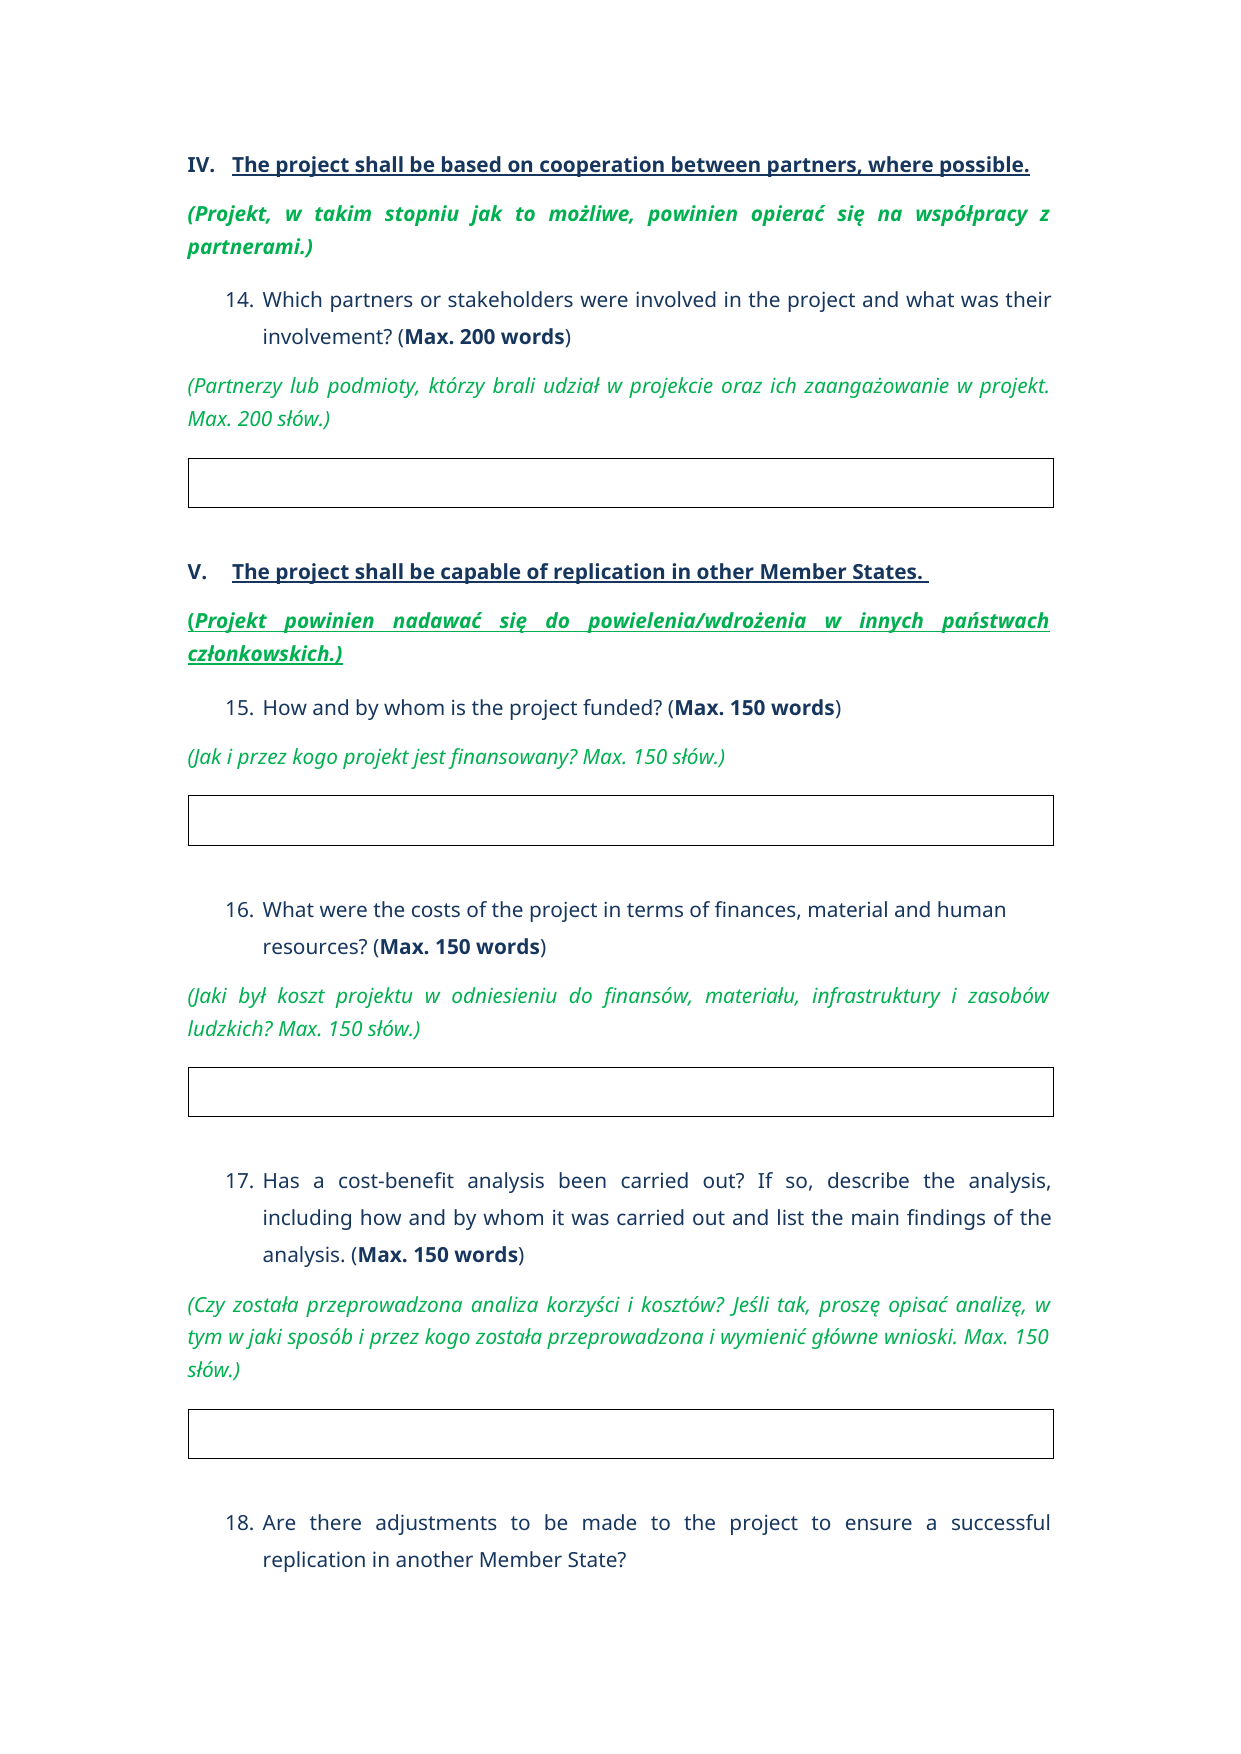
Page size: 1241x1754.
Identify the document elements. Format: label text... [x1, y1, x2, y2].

text (Projekt, w takim stopniu jak to możliwe, powinien opierać się na współpracy z partnerami.) [187, 199, 1053, 260]
list How and by whom is the project funded? (Max. 150 words) [225, 693, 1053, 721]
text (Projekt powinien nadawać się do powielenia/wdrożenia w innych państwach członkowskich.) [187, 607, 1053, 668]
table_header [189, 1068, 1053, 1116]
table_header [189, 1410, 1053, 1457]
list Which partners or stakeholders were involved in the project and what was their involvement? (Max. 200 words) [225, 285, 1053, 351]
text (Partnerzy lub podmioty, którzy brali udział w projekcie oraz ich zaangażowanie w projekt. Max. 200 słów.) [187, 372, 1053, 433]
list What were the costs of the project in terms of finances, material and human resources? (Max. 150 words) [225, 895, 1053, 960]
list The project shall be based on cooperation between partners, where possible. [187, 150, 1053, 178]
text (Jaki był koszt projektu w odniesieniu do finansów, materiału, infrastruktury i zasobów ludzkich? Max. 150 słów.) [187, 981, 1053, 1042]
text (Czy została przeprowadzona analiza korzyści i kosztów? Jeśli tak, proszę opisać analizę, w tym w jaki sposób i przez kogo została przeprowadzona i wymienić główne wnioski. Max. 150 słów.) [187, 1290, 1053, 1383]
table_header [189, 796, 1053, 844]
list Has a cost-benefit analysis been carried out? If so, describe the analysis, including how and by whom it was carried out and list the main findings of the analysis. (Max. 150 words) [225, 1167, 1053, 1269]
text (Jak i przez kogo projekt jest finansowany? Max. 150 słów.) [187, 742, 1053, 770]
list The project shall be capable of replication in other Member States. [187, 557, 1053, 586]
list Are there adjustments to be made to the project to ensure a successful replication in another Member State? [225, 1508, 1053, 1573]
table_header [189, 459, 1053, 507]
